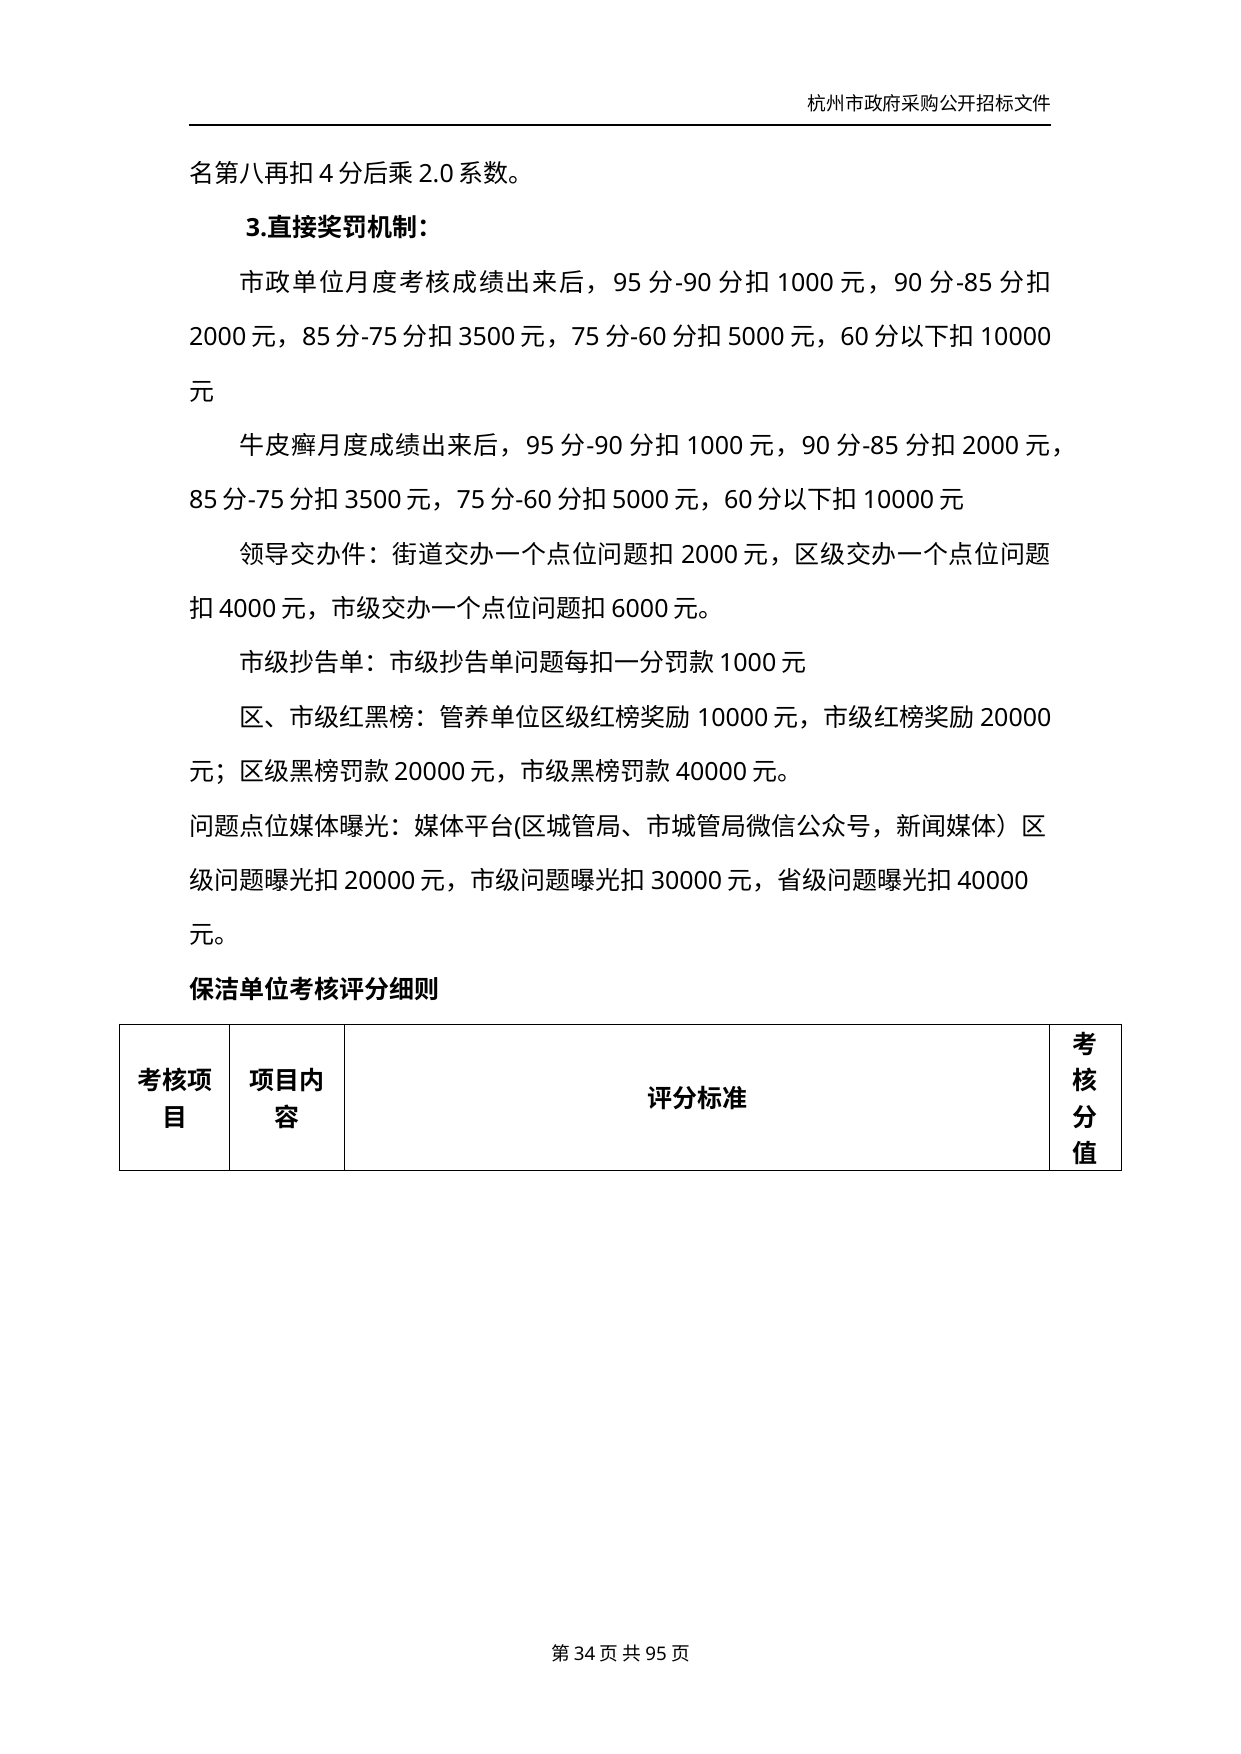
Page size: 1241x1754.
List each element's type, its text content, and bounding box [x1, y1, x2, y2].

table_header 考核 分值 [1050, 1025, 1121, 1169]
text 市政单位月度考核成绩出来后，95分-90分扣1000元，90分-85分扣2000元，85分-75分扣3500元，75分-60分扣5000元，60分以下扣10000元 [189, 262, 1051, 407]
table_header 评分标准 [345, 1025, 1049, 1169]
table_header 考核项目 [120, 1025, 229, 1169]
text 区、市级红黑榜：管养单位区级红榜奖励10000元，市级红榜奖励20000元；区级黑榜罚款20000元，市级黑榜罚款40000元。 [189, 697, 1051, 788]
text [189, 153, 1051, 190]
table_header 项目内容 [230, 1025, 344, 1169]
title 问题点位媒体曝光：媒体平台(区城管局、市城管局微信公众号，新闻媒体）区级问题曝光扣20000元，市级问题曝光扣30000元，省级问题曝光扣40000元。 [189, 806, 1051, 951]
text 保洁单位考核评分细则 [189, 969, 1051, 1005]
text 市级抄告单：市级抄告单问题每扣一分罚款1000元 [189, 643, 1051, 679]
text 3.直接奖罚机制： [233, 208, 1051, 244]
text 领导交办件：街道交办一个点位问题扣2000元，区级交办一个点位问题扣4000元，市级交办一个点位问题扣6000元。 [189, 534, 1051, 625]
text 牛皮癣月度成绩出来后，95分-90分扣1000元，90分-85分扣2000元，85分-75分扣3500元，75分-60分扣5000元，60分以下扣10000元 [189, 425, 1051, 516]
